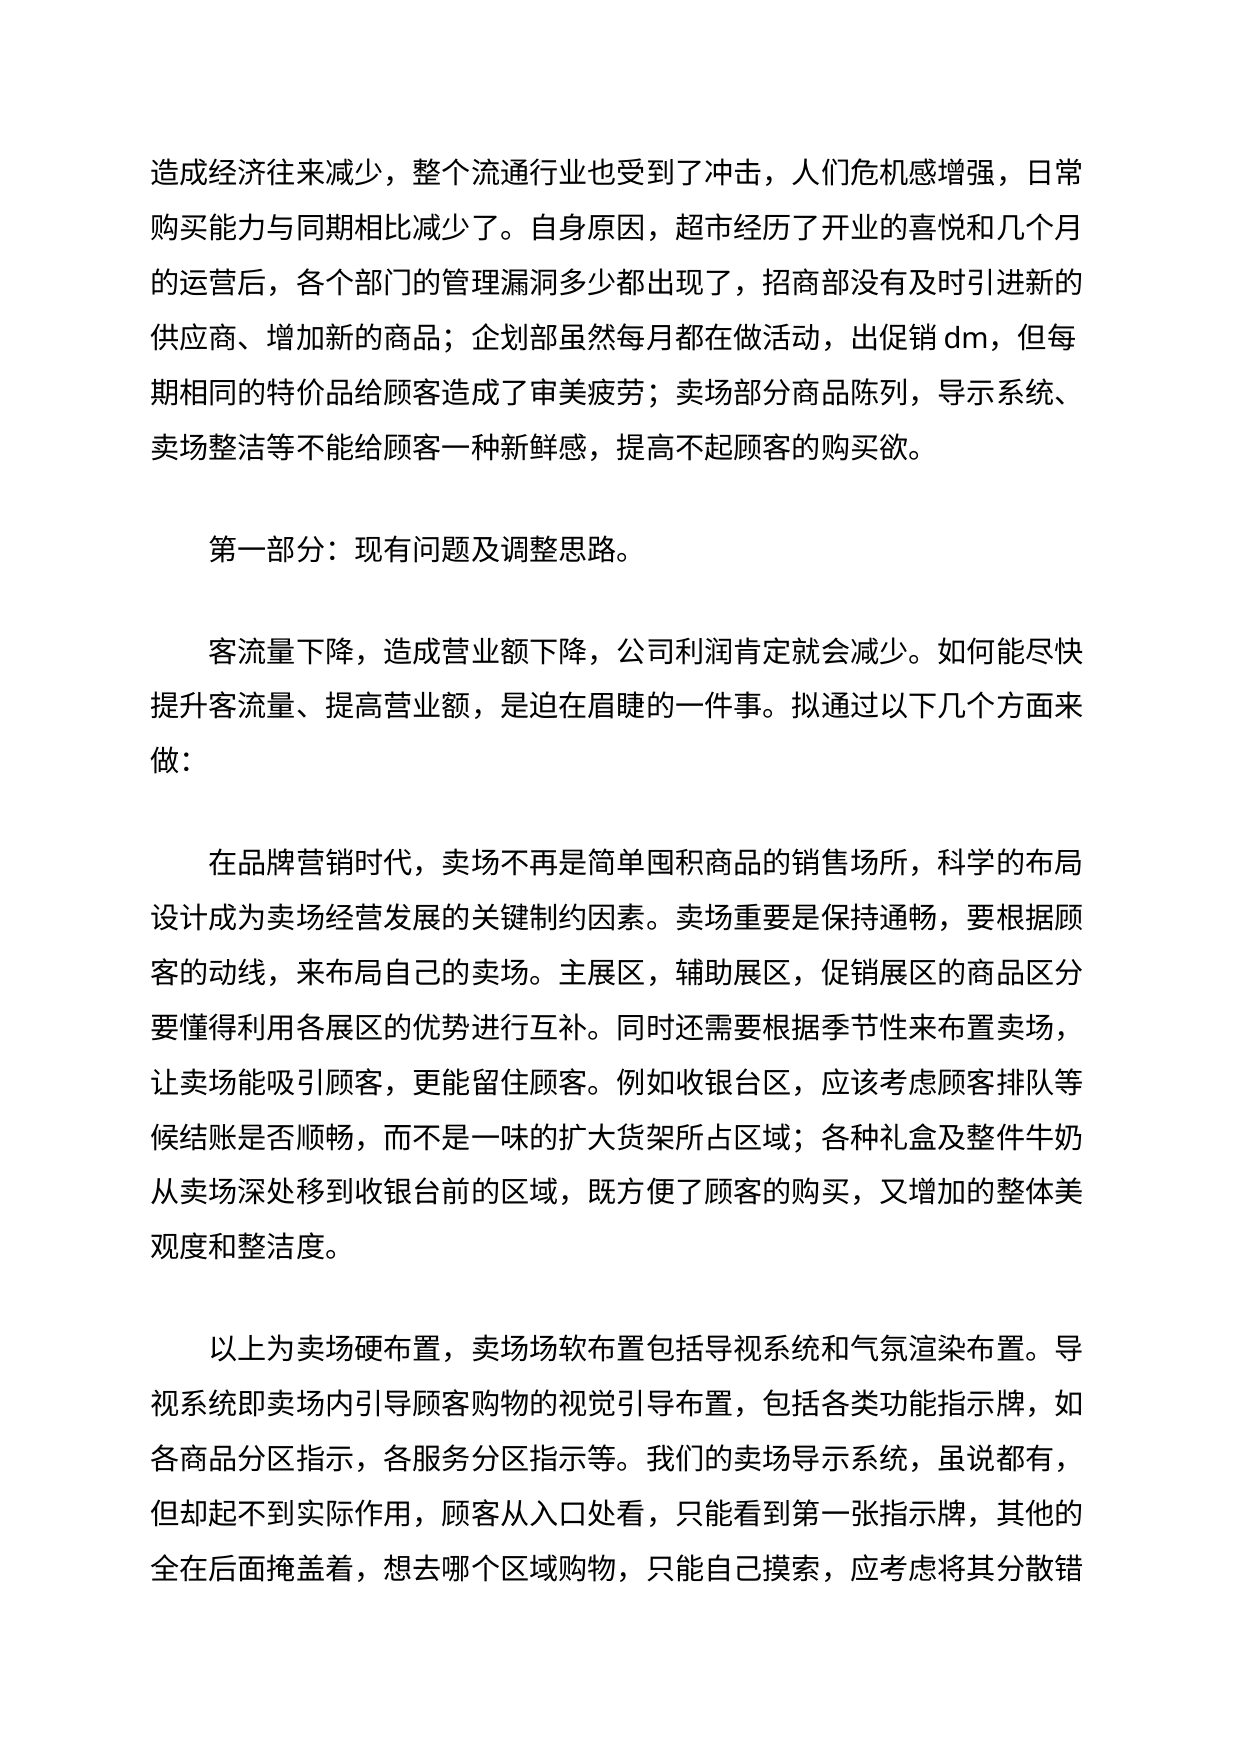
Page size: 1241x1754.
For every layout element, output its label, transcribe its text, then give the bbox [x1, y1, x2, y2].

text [150, 1326, 1090, 1588]
text 第一部分：现有问题及调整思路。 [150, 526, 1090, 569]
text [150, 150, 1090, 467]
text 客流量下降，造成营业额下降，公司利润肯定就会减少。如何能尽快提升客流量、提高营业额，是迫在眉睫的一件事。拟通过以下几个方面来做： [150, 628, 1090, 780]
text 在品牌营销时代，卖场不再是简单囤积商品的销售场所，科学的布局设计成为卖场经营发展的关键制约因素。卖场重要是保持通畅，要根据顾客的动线，来布局自己的卖场。主展区，辅助展区，促销展区的商品区分要懂得利用各展区的优势进行互补。同时还需要根据季节性来布置卖场，让卖场能吸引顾客，更能留住顾客。例如收银台区，应该考虑顾客排队等候结账是否顺畅，而不是一味的扩大货架所占区域；各种礼盒及整件牛奶从卖场深处移到收银台前的区域，既方便了顾客的购买，又增加的整体美观度和整洁度。 [150, 840, 1090, 1266]
